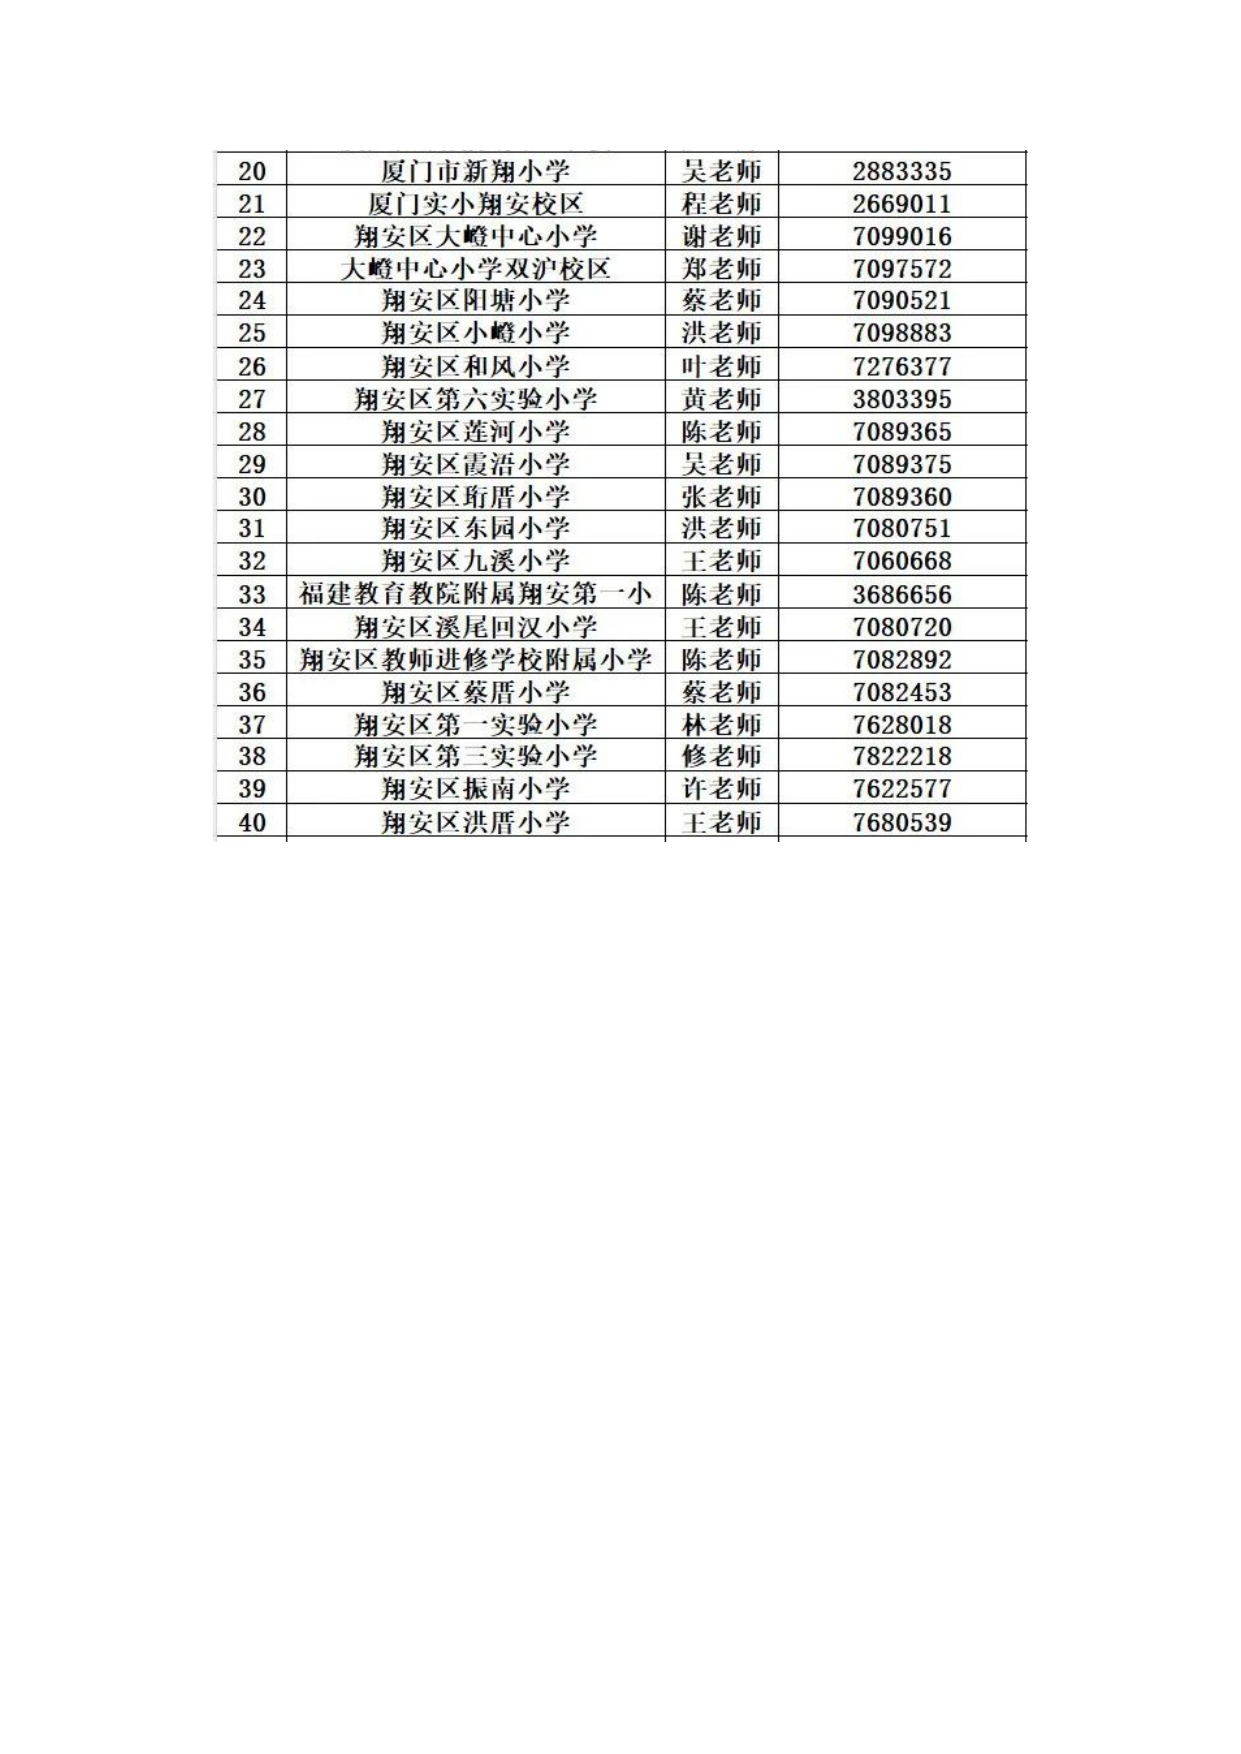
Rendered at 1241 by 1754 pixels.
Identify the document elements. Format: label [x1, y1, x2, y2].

picture [212, 150, 1028, 842]
